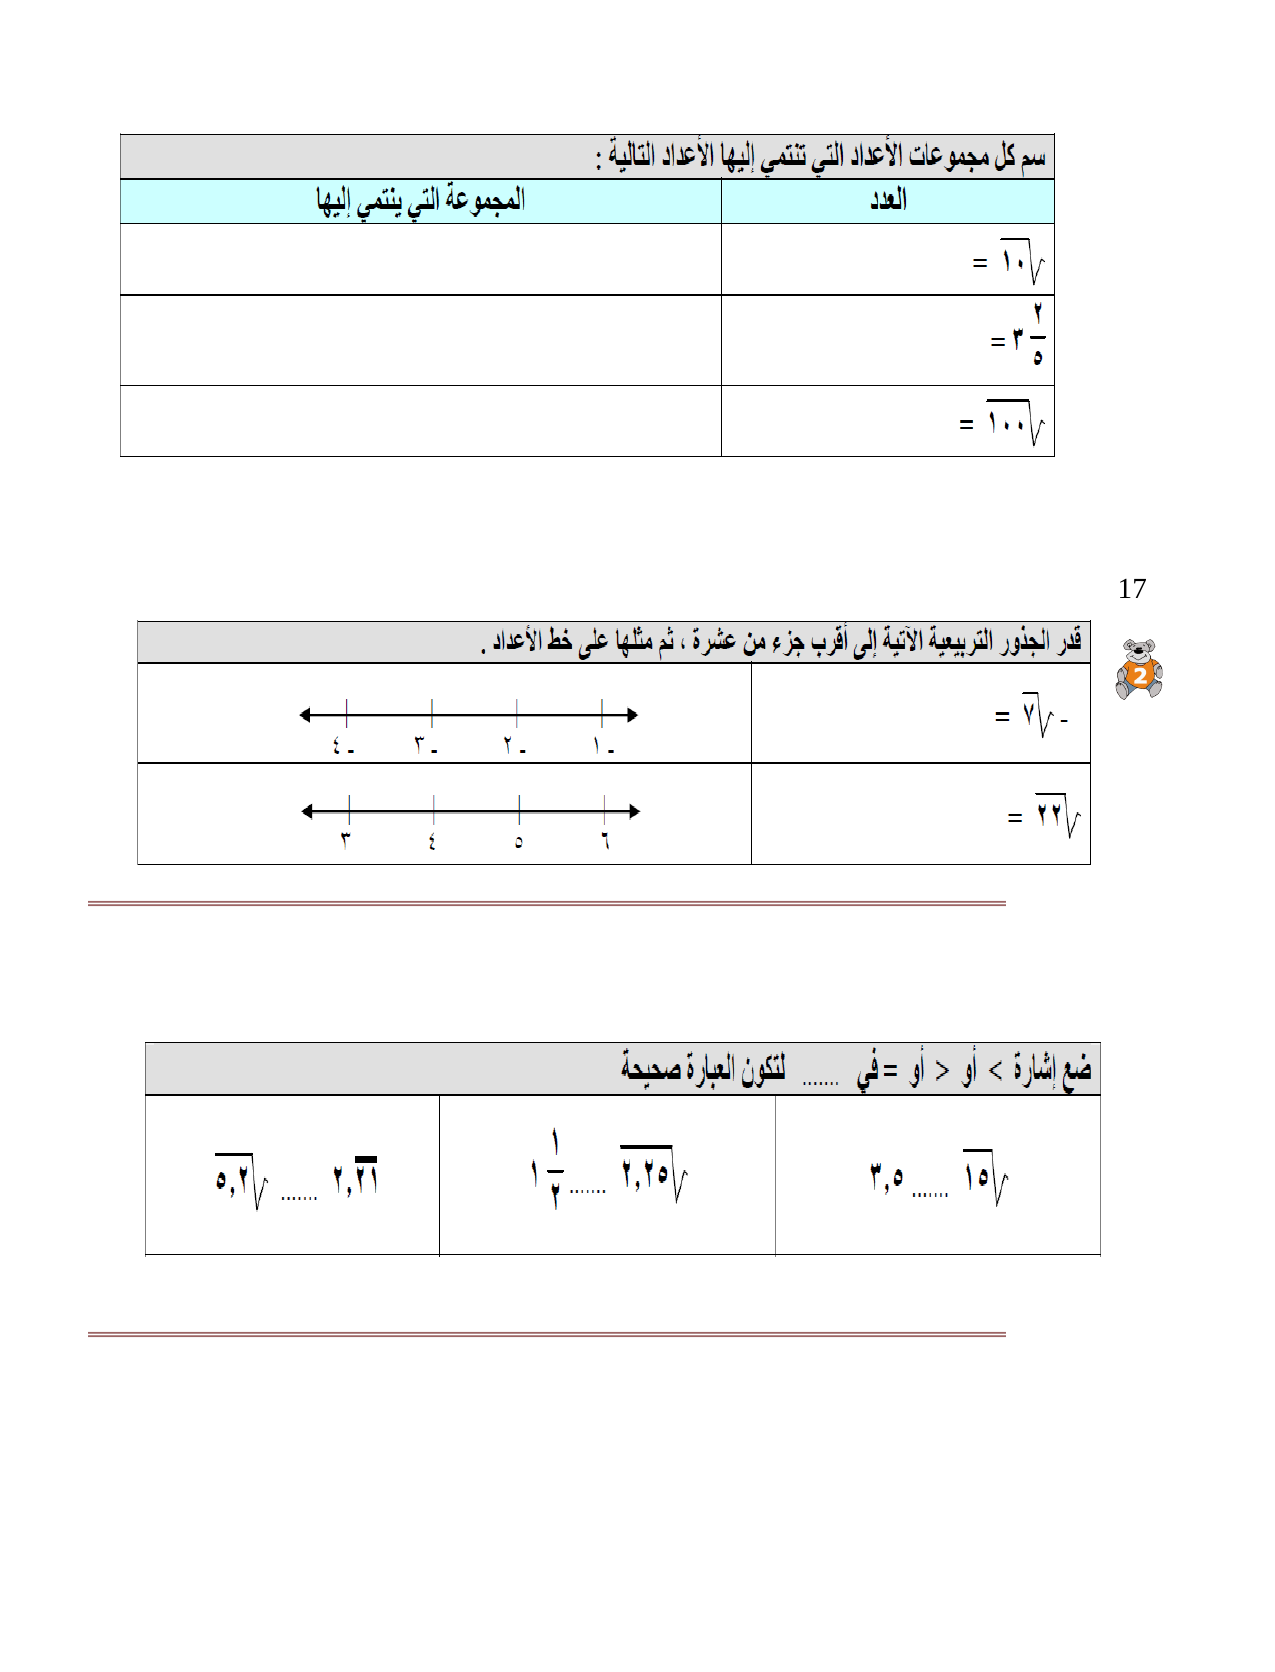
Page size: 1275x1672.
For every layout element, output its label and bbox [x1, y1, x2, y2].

picture [88, 895, 1006, 911]
picture [88, 1326, 1006, 1342]
picture [1115, 639, 1163, 700]
